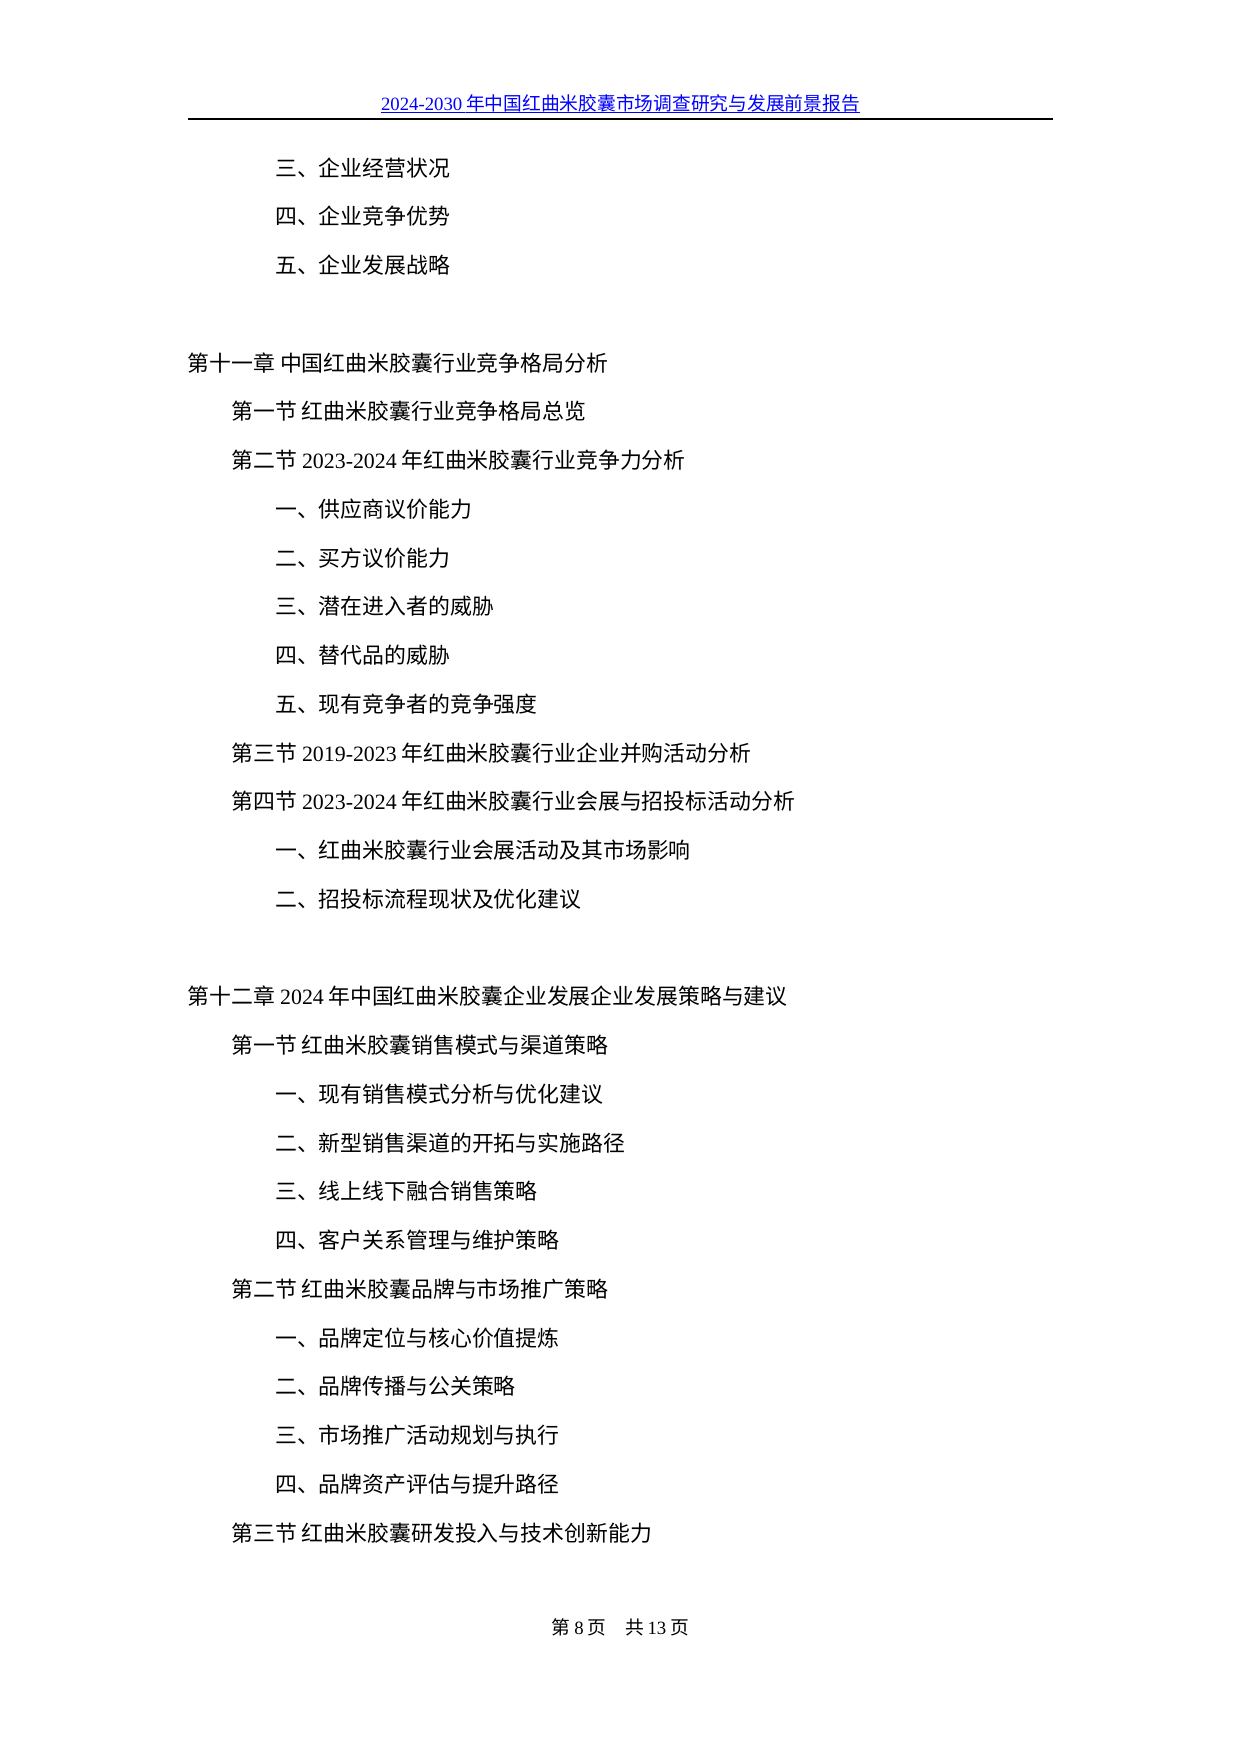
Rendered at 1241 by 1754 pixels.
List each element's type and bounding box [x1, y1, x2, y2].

text [187, 150, 1053, 1548]
